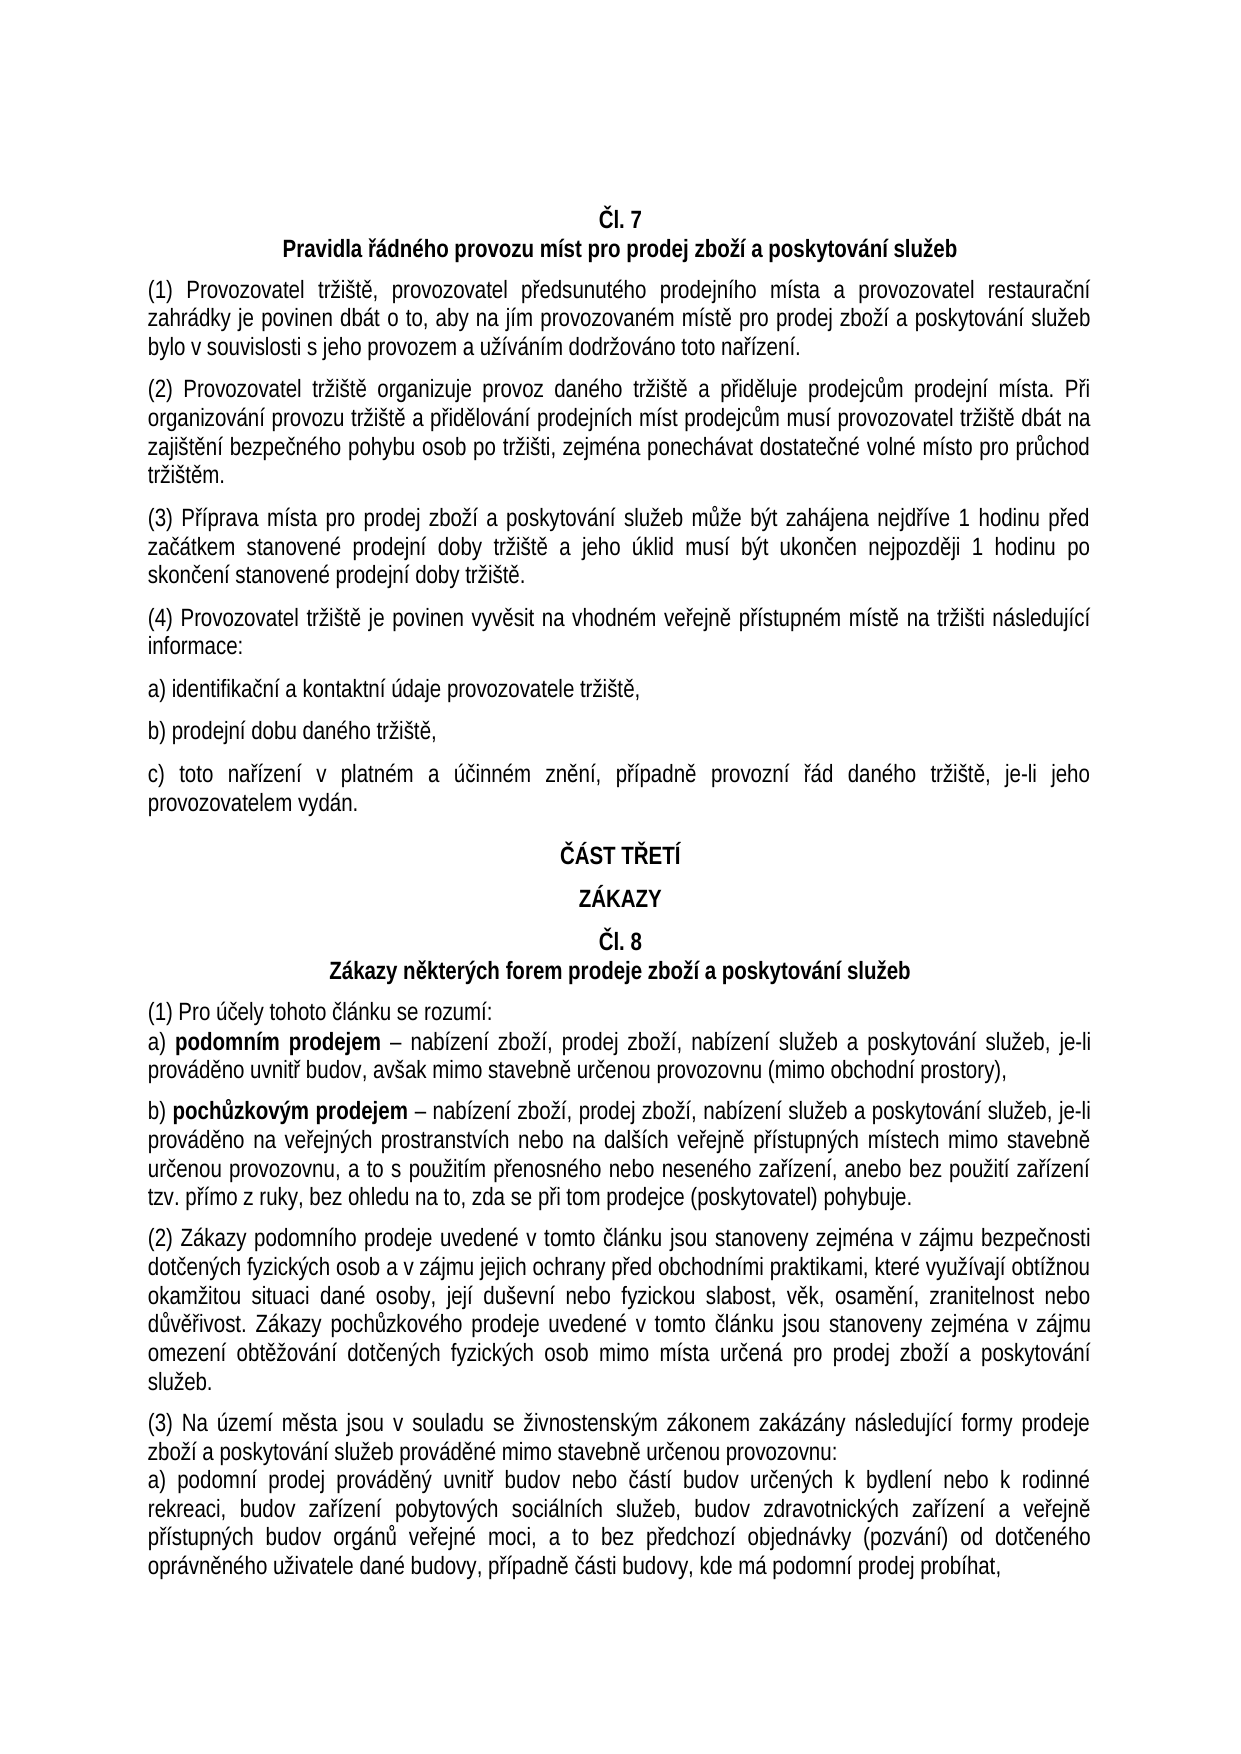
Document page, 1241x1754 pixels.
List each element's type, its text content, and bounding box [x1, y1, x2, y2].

text Pravidla řádného provozu míst pro prodej zboží a poskytování služeb [148, 233, 1093, 262]
text a) podomní prodej prováděný uvnitř budov nebo částí budov určených k bydlení nebo k rodinné rekreaci, budov zařízení pobytových sociálních služeb, budov zdravotnických zařízení a veřejně přístupných budov orgánů veřejné moci, a to bez předchozí objednávky (pozvání) od dotčeného oprávněného uživatele dané budovy, případně části budovy, kde má podomní prodej probíhat, [148, 1465, 1093, 1580]
text b) pochůzkovým prodejem – nabízení zboží, prodej zboží, nabízení služeb a poskytování služeb, je-li prováděno na veřejných prostranstvích nebo na dalších veřejně přístupných místech mimo stavebně určenou provozovnu, a to s použitím přenosného nebo neseného zařízení, anebo bez použití zařízení tzv. přímo z ruky, bez ohledu na to, zda se při tom prodejce (poskytovatel) pohybuje. [148, 1096, 1093, 1211]
text ČÁST TŘETÍ [148, 841, 1093, 870]
text (4) Provozovatel tržiště je povinen vyvěsit na vhodném veřejně přístupném místě na tržišti následující informace: [148, 603, 1093, 660]
text (2) Zákazy podomního prodeje uvedené v tomto článku jsou stanoveny zejména v zájmu bezpečnosti dotčených fyzických osob a v zájmu jejich ochrany před obchodními praktikami, které využívají obtížnou okamžitou situaci dané osoby, její duševní nebo fyzickou slabost, věk, osamění, zranitelnost nebo důvěřivost. Zákazy pochůzkového prodeje uvedené v tomto článku jsou stanoveny zejména v zájmu omezení obtěžování dotčených fyzických osob mimo místa určená pro prodej zboží a poskytování služeb. [148, 1223, 1093, 1395]
text ZÁKAZY [148, 884, 1093, 913]
text (1) Pro účely tohoto článku se rozumí: [148, 997, 1093, 1025]
text a) podomním prodejem – nabízení zboží, prodej zboží, nabízení služeb a poskytování služeb, je-li prováděno uvnitř budov, avšak mimo stavebně určenou provozovnu (mimo obchodní prostory), [148, 1027, 1093, 1084]
text (2) Provozovatel tržiště organizuje provoz daného tržiště a přiděluje prodejcům prodejní místa. Při organizování provozu tržiště a přidělování prodejních míst prodejcům musí provozovatel tržiště dbát na zajištění bezpečného pohybu osob po tržišti, zejména ponechávat dostatečné volné místo pro průchod tržištěm. [148, 374, 1093, 489]
text Čl. 7 [148, 205, 1093, 233]
text (1) Provozovatel tržiště, provozovatel předsunutého prodejního místa a provozovatel restaurační zahrádky je povinen dbát o to, aby na jím provozovaném místě pro prodej zboží a poskytování služeb bylo v souvislosti s jeho provozem a užíváním dodržováno toto nařízení. [148, 275, 1093, 361]
text c) toto nařízení v platném a účinném znění, případně provozní řád daného tržiště, je-li jeho provozovatelem vydán. [148, 759, 1093, 816]
text Zákazy některých forem prodeje zboží a poskytování služeb [148, 956, 1093, 984]
text (3) Příprava místa pro prodej zboží a poskytování služeb může být zahájena nejdříve 1 hodinu před začátkem stanovené prodejní doby tržiště a jeho úklid musí být ukončen nejpozději 1 hodinu po skončení stanovené prodejní doby tržiště. [148, 503, 1093, 589]
text Čl. 8 [148, 927, 1093, 956]
text a) identifikační a kontaktní údaje provozovatele tržiště, [148, 674, 1093, 702]
text (3) Na území města jsou v souladu se živnostenským zákonem zakázány následující formy prodeje zboží a poskytování služeb prováděné mimo stavebně určenou provozovnu: [148, 1408, 1093, 1465]
text b) prodejní dobu daného tržiště, [148, 716, 1093, 745]
